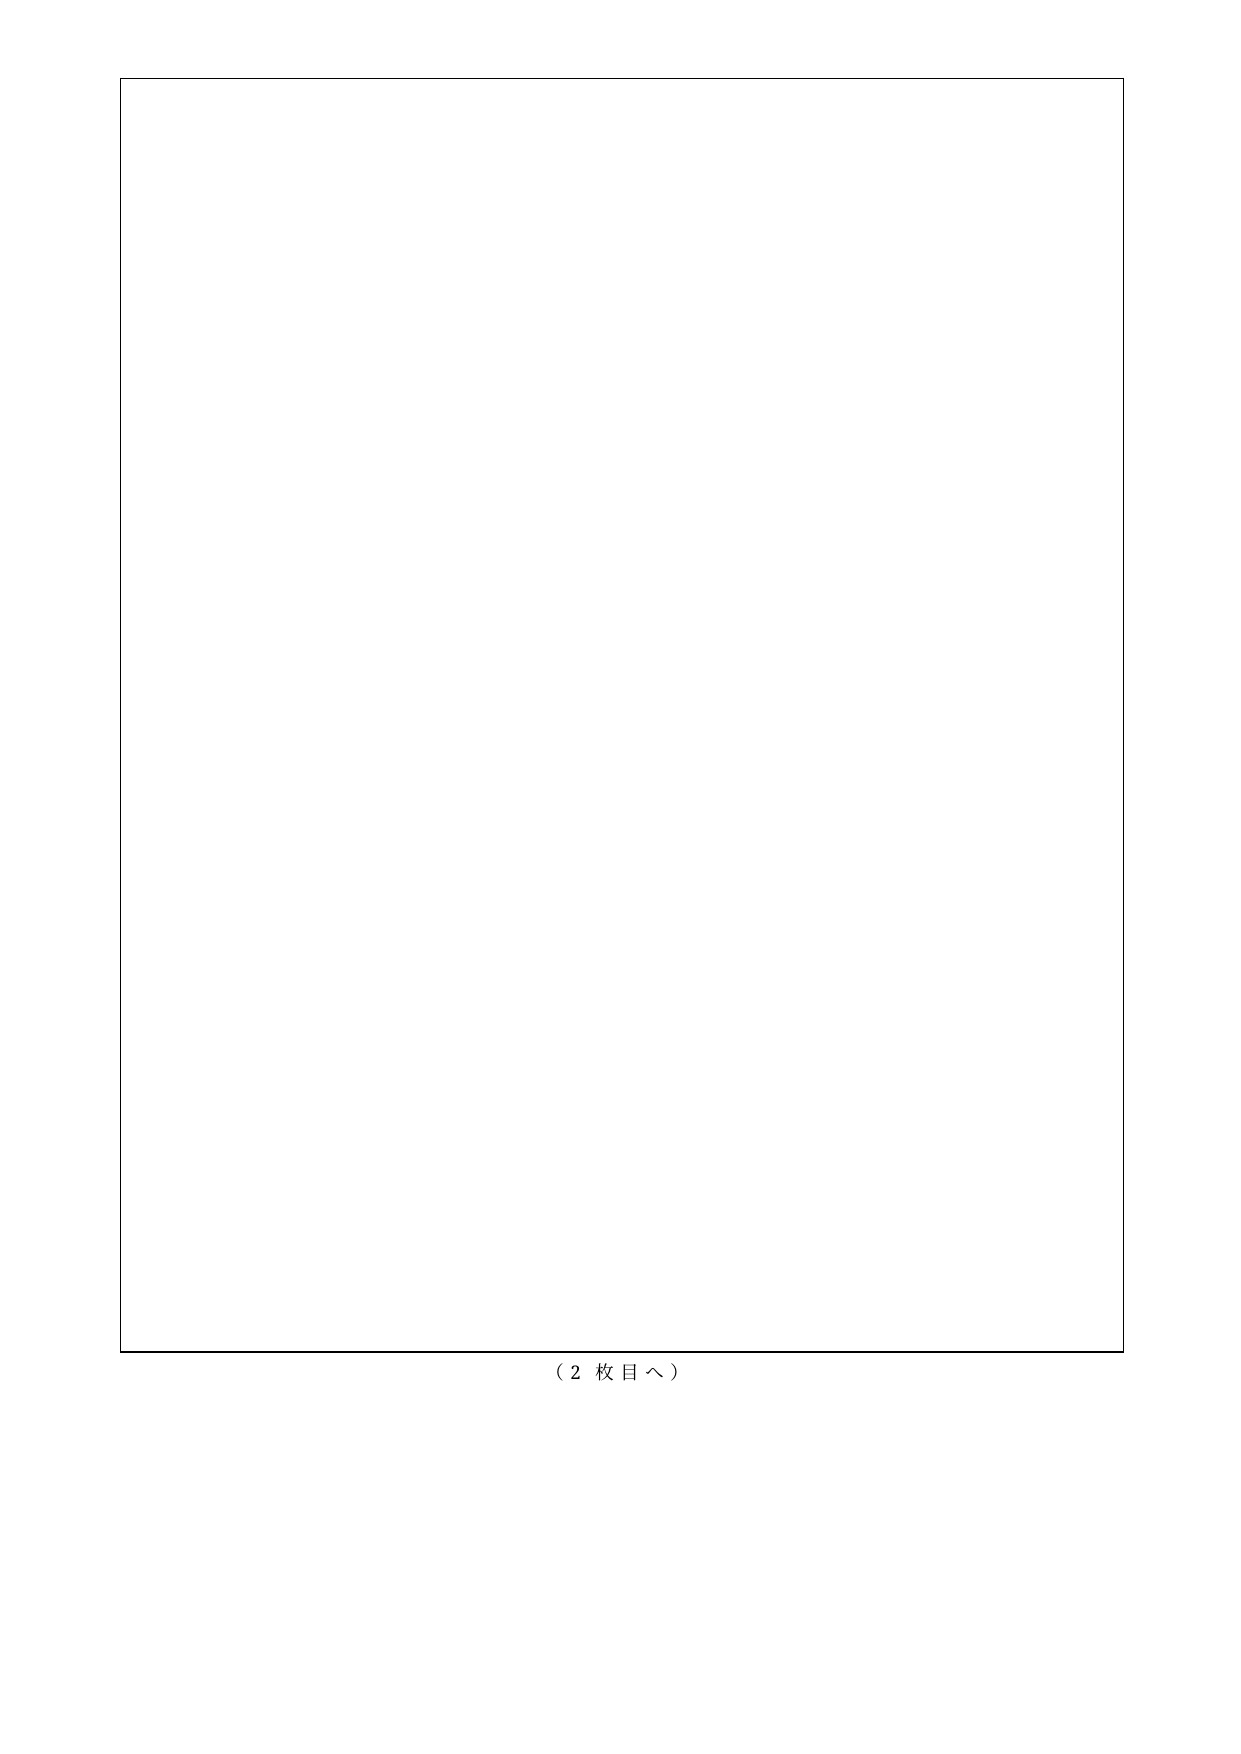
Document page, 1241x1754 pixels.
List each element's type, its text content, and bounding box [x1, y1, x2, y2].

table_header [121, 79, 1123, 1351]
text （2枚目へ） [120, 1353, 1120, 1389]
